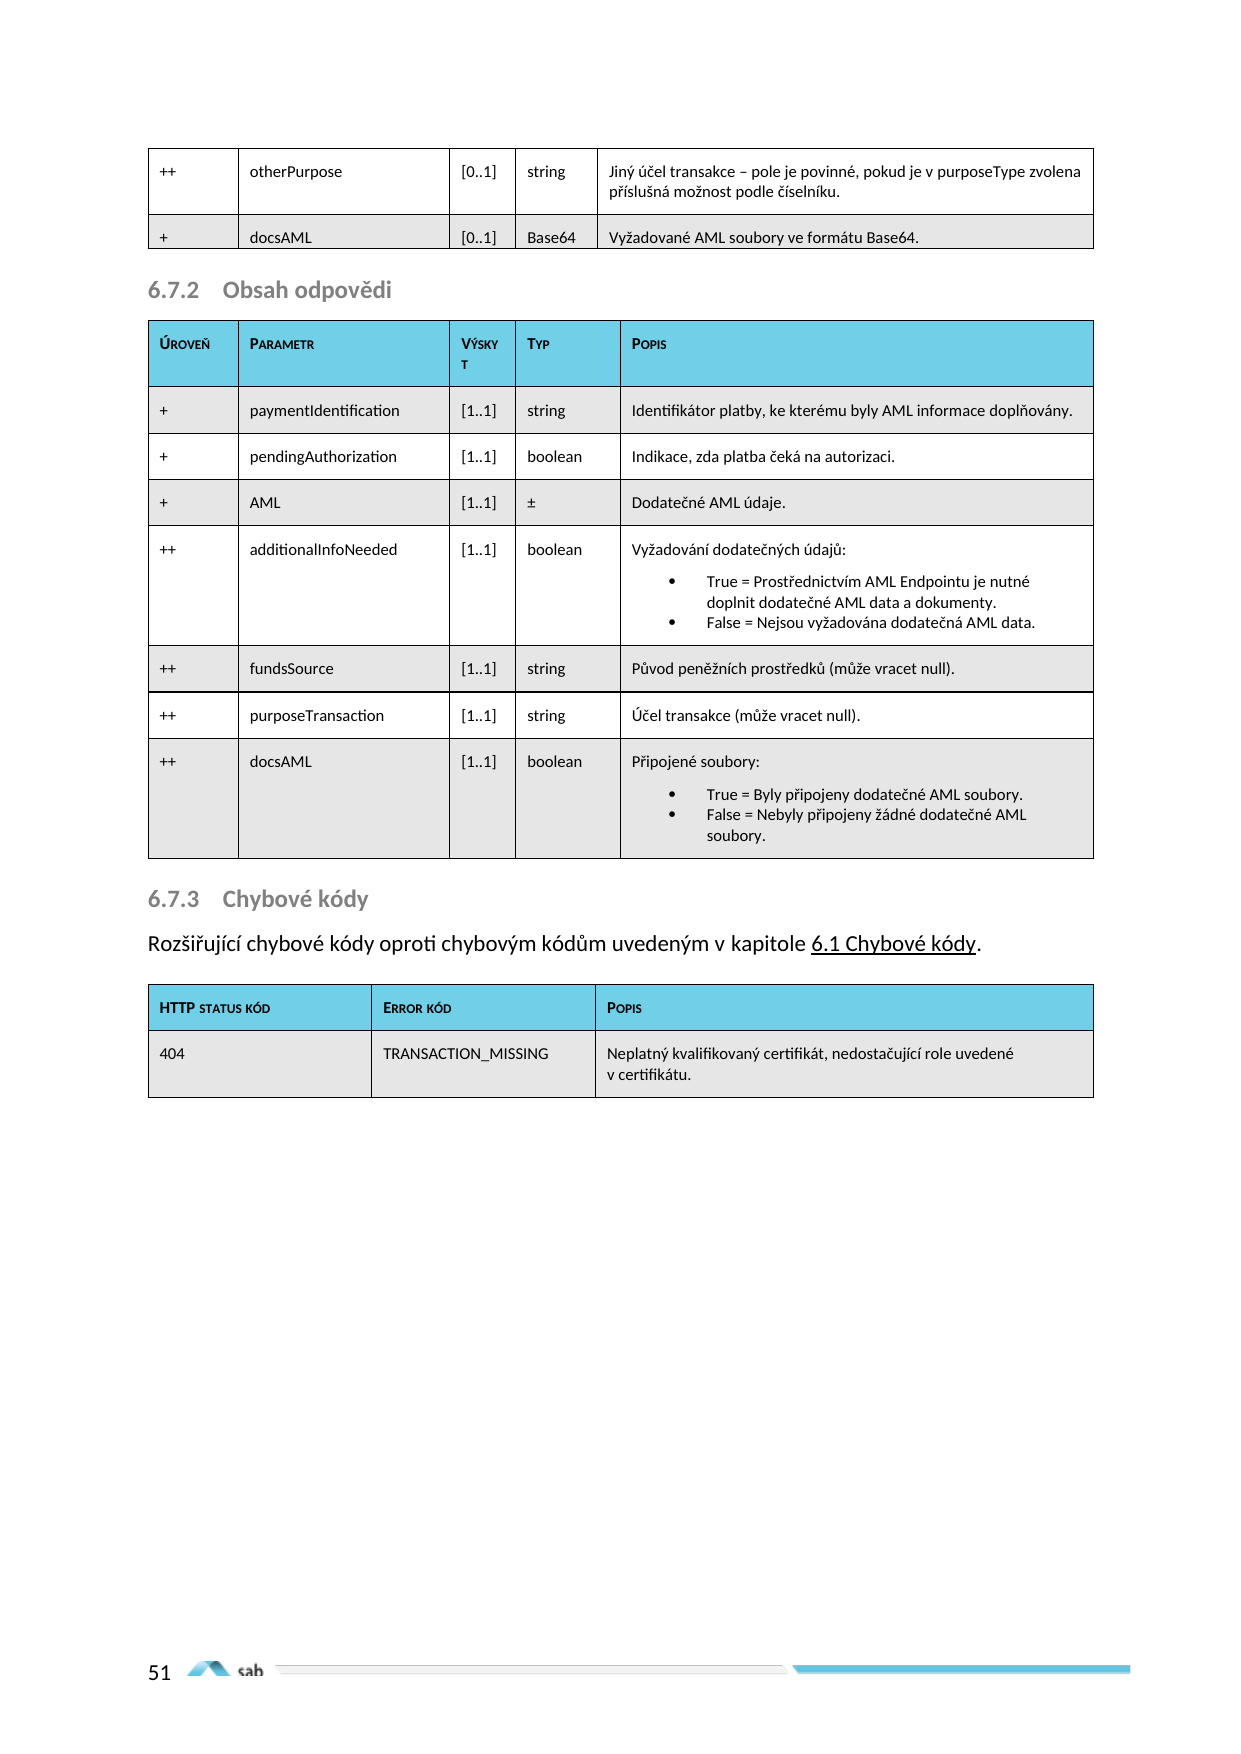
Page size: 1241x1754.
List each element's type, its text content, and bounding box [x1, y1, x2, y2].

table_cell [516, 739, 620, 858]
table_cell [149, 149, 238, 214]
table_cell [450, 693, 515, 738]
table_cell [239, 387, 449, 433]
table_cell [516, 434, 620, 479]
text Rozšiřující chybové kódy oproti chybovým kódům uvedeným v kapitole 6.1 Chybové kódy. [148, 929, 1093, 957]
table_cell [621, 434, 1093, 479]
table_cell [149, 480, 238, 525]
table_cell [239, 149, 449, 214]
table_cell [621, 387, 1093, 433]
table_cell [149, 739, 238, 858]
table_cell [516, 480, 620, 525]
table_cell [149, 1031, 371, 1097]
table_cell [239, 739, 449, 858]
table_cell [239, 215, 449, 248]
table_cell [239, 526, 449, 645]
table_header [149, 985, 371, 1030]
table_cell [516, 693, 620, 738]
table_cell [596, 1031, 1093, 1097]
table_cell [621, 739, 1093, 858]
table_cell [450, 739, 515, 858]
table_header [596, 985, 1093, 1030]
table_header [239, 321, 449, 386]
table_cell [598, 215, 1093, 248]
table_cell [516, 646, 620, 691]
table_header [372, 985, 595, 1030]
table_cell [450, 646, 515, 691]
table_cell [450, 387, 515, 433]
subtitle Chybové kódy [148, 884, 1093, 914]
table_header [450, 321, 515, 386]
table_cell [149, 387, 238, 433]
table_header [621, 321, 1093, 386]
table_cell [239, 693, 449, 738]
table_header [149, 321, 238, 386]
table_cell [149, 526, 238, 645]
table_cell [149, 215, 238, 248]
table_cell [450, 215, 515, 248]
subtitle Obsah odpovědi [148, 274, 1093, 305]
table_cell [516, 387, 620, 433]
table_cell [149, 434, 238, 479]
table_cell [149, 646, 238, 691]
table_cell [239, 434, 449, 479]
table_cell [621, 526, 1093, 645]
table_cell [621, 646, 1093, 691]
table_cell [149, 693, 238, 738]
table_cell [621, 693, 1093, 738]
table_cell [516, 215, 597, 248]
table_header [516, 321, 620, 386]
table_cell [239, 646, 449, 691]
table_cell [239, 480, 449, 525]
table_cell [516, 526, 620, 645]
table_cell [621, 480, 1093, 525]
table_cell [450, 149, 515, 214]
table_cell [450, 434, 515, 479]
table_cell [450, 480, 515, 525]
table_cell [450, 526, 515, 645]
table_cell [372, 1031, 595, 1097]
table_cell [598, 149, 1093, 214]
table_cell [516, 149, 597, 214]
